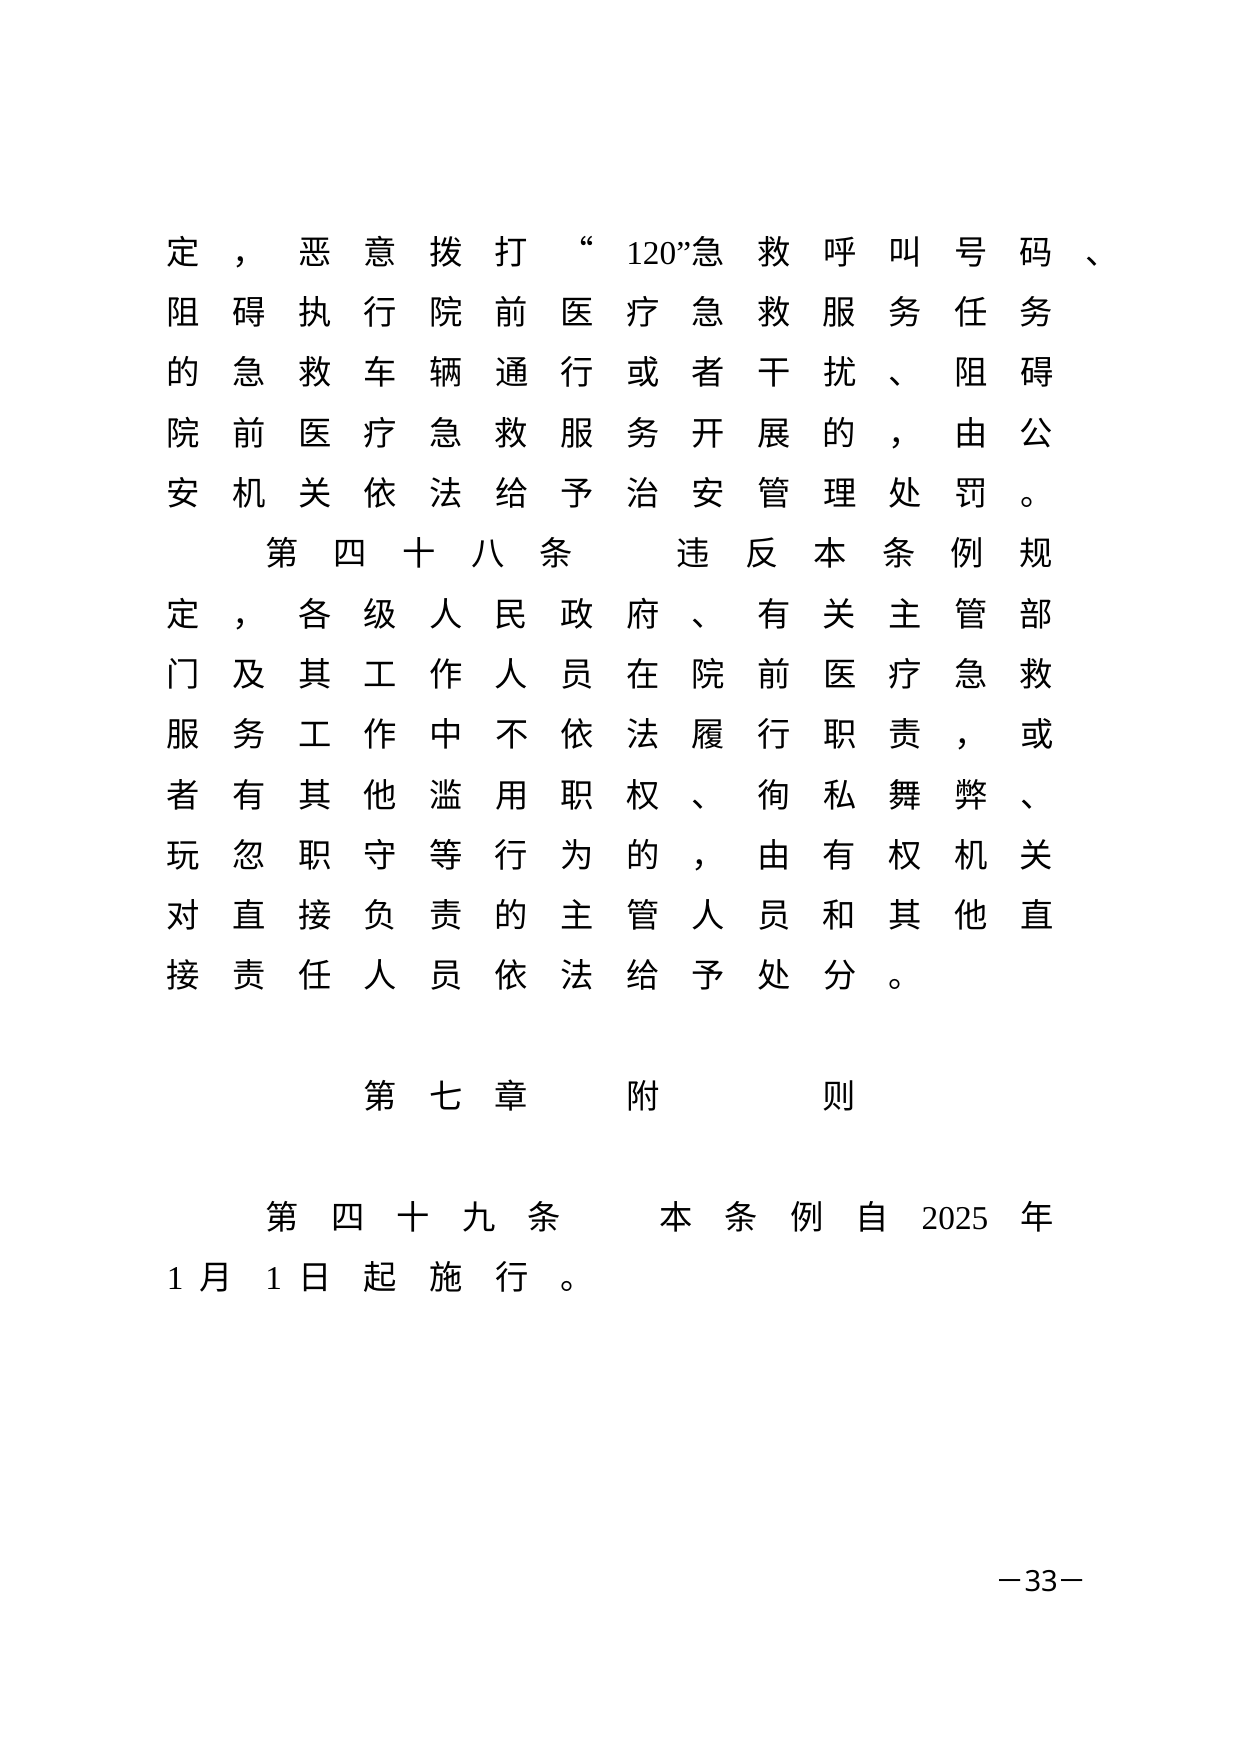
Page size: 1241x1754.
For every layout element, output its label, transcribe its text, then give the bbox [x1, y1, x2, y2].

text 第四十八条 违反本条例规定，各级人民政府、有关主管部门及其工作人员在院前医疗急救服务工作中不依法履行职责，或者有其他滥用职权、徇私舞弊、玩忽职守等行为的，由有权机关对直接负责的主管人员和其他直接责任人员依法给予处分。 [167, 521, 1085, 1003]
text 第四十九条 本条例自2025年1月1日起施行。 [167, 1184, 1085, 1305]
text 第七章 附 则 [167, 1064, 1085, 1124]
text 第四十七条 违反本条例规定，恶意拨打“120”急救呼叫号码、阻碍执行院前医疗急救服务任务的急救车辆通行或者干扰、阻碍院前医疗急救服务开展的，由公安机关依法给予治安管理处罚。 [167, 219, 1085, 521]
